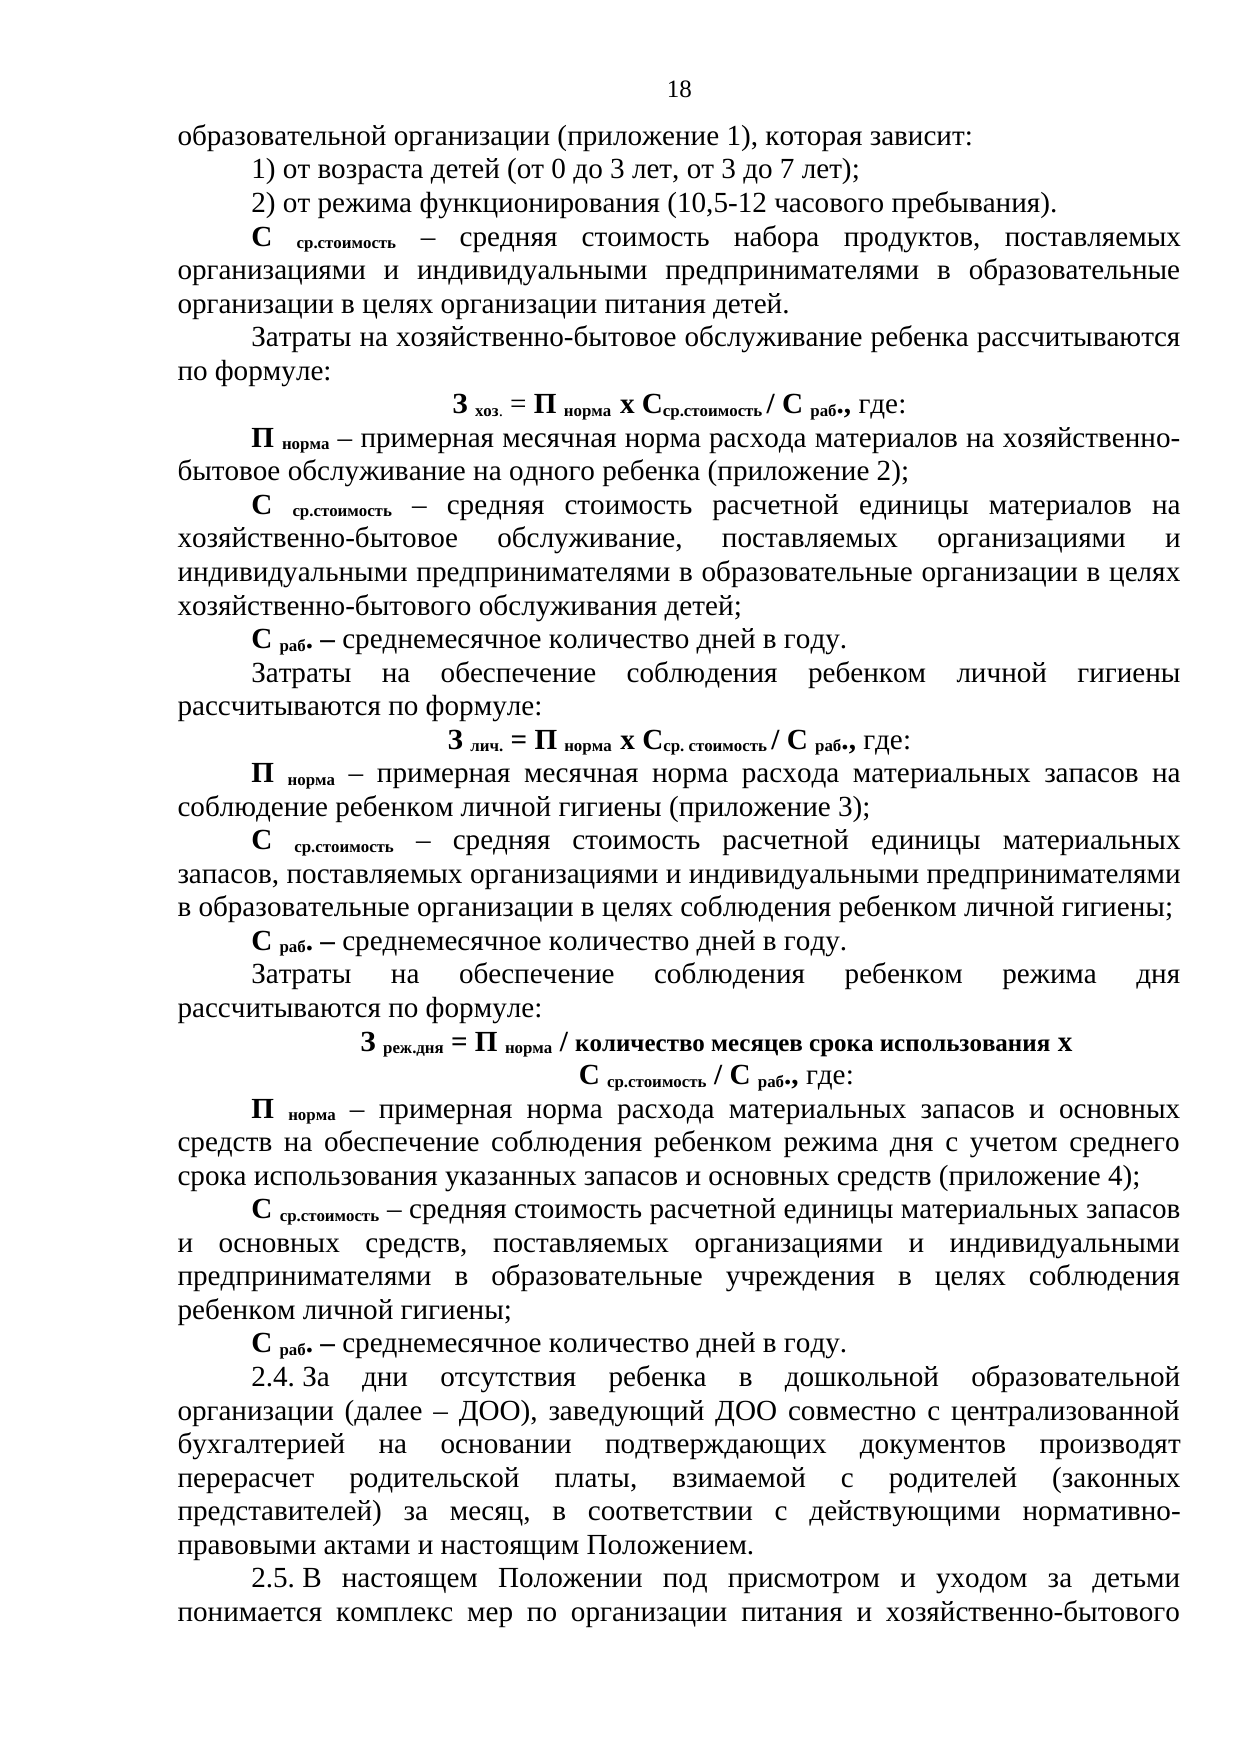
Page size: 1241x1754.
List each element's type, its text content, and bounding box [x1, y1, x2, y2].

text 1) от возраста детей (от 0 до 3 лет, от 3 до 7 лет); [177, 152, 1181, 185]
text С раб. – среднемесячное количество дней в году. [177, 1326, 1181, 1359]
text П норма – примерная месячная норма расхода материалов на хозяйственно-бытовое обслуживание на одного ребенка (приложение 2); [177, 420, 1181, 487]
text П норма – примерная норма расхода материальных запасов и основных средств на обеспечение соблюдения ребенком режима дня с учетом среднего срока использования указанных запасов и основных средств (приложение 4); [177, 1091, 1181, 1191]
text С ср.стоимость – средняя стоимость расчетной единицы материальных запасов и основных средств, поставляемых организациями и индивидуальными предпринимателями в образовательные учреждения в целях соблюдения ребенком личной гигиены; [177, 1191, 1181, 1326]
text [177, 1560, 1181, 1627]
text Затраты на хозяйственно-бытовое обслуживание ребенка рассчитываются по формуле: [177, 319, 1181, 386]
text Затраты на обеспечение соблюдения ребенком режима дня рассчитываются по формуле: [177, 957, 1181, 1024]
text Затраты на обеспечение соблюдения ребенком личной гигиены рассчитываются по формуле: [177, 655, 1181, 722]
text З реж.дня = П норма / количество месяцев срока использования х [177, 1024, 1181, 1057]
text С раб. – среднемесячное количество дней в году. [177, 621, 1181, 655]
text З лич. = П норма х Сср. стоимость / С раб., где: [177, 722, 1181, 755]
text С ср.стоимость – средняя стоимость набора продуктов, поставляемых организациями и индивидуальными предпринимателями в образовательные организации в целях организации питания детей. [177, 219, 1181, 319]
text С раб. – среднемесячное количество дней в году. [177, 923, 1181, 957]
text З хоз. = П норма х Сср.стоимость / С раб., где: [177, 386, 1181, 420]
text С ср.стоимость – средняя стоимость расчетной единицы материальных запасов, поставляемых организациями и индивидуальными предпринимателями в образовательные организации в целях соблюдения ребенком личной гигиены; [177, 822, 1181, 923]
text 2.4. За дни отсутствия ребенка в дошкольной образовательной организации (далее – ДОО), заведующий ДОО совместно с централизованной бухгалтерией на основании подтверждающих документов производят перерасчет родительской платы, взимаемой с родителей (законных представителей) за месяц, в соответствии с действующими нормативно-правовыми актами и настоящим Положением. [177, 1359, 1181, 1560]
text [177, 118, 1181, 152]
text С ср.стоимость / С раб., где: [177, 1057, 1181, 1091]
text П норма – примерная месячная норма расхода материальных запасов на соблюдение ребенком личной гигиены (приложение 3); [177, 755, 1181, 822]
text 2) от режима функционирования (10,5-12 часового пребывания). [177, 185, 1181, 219]
text С ср.стоимость – средняя стоимость расчетной единицы материалов на хозяйственно-бытовое обслуживание, поставляемых организациями и индивидуальными предпринимателями в образовательные организации в целях хозяйственно-бытового обслуживания детей; [177, 487, 1181, 621]
